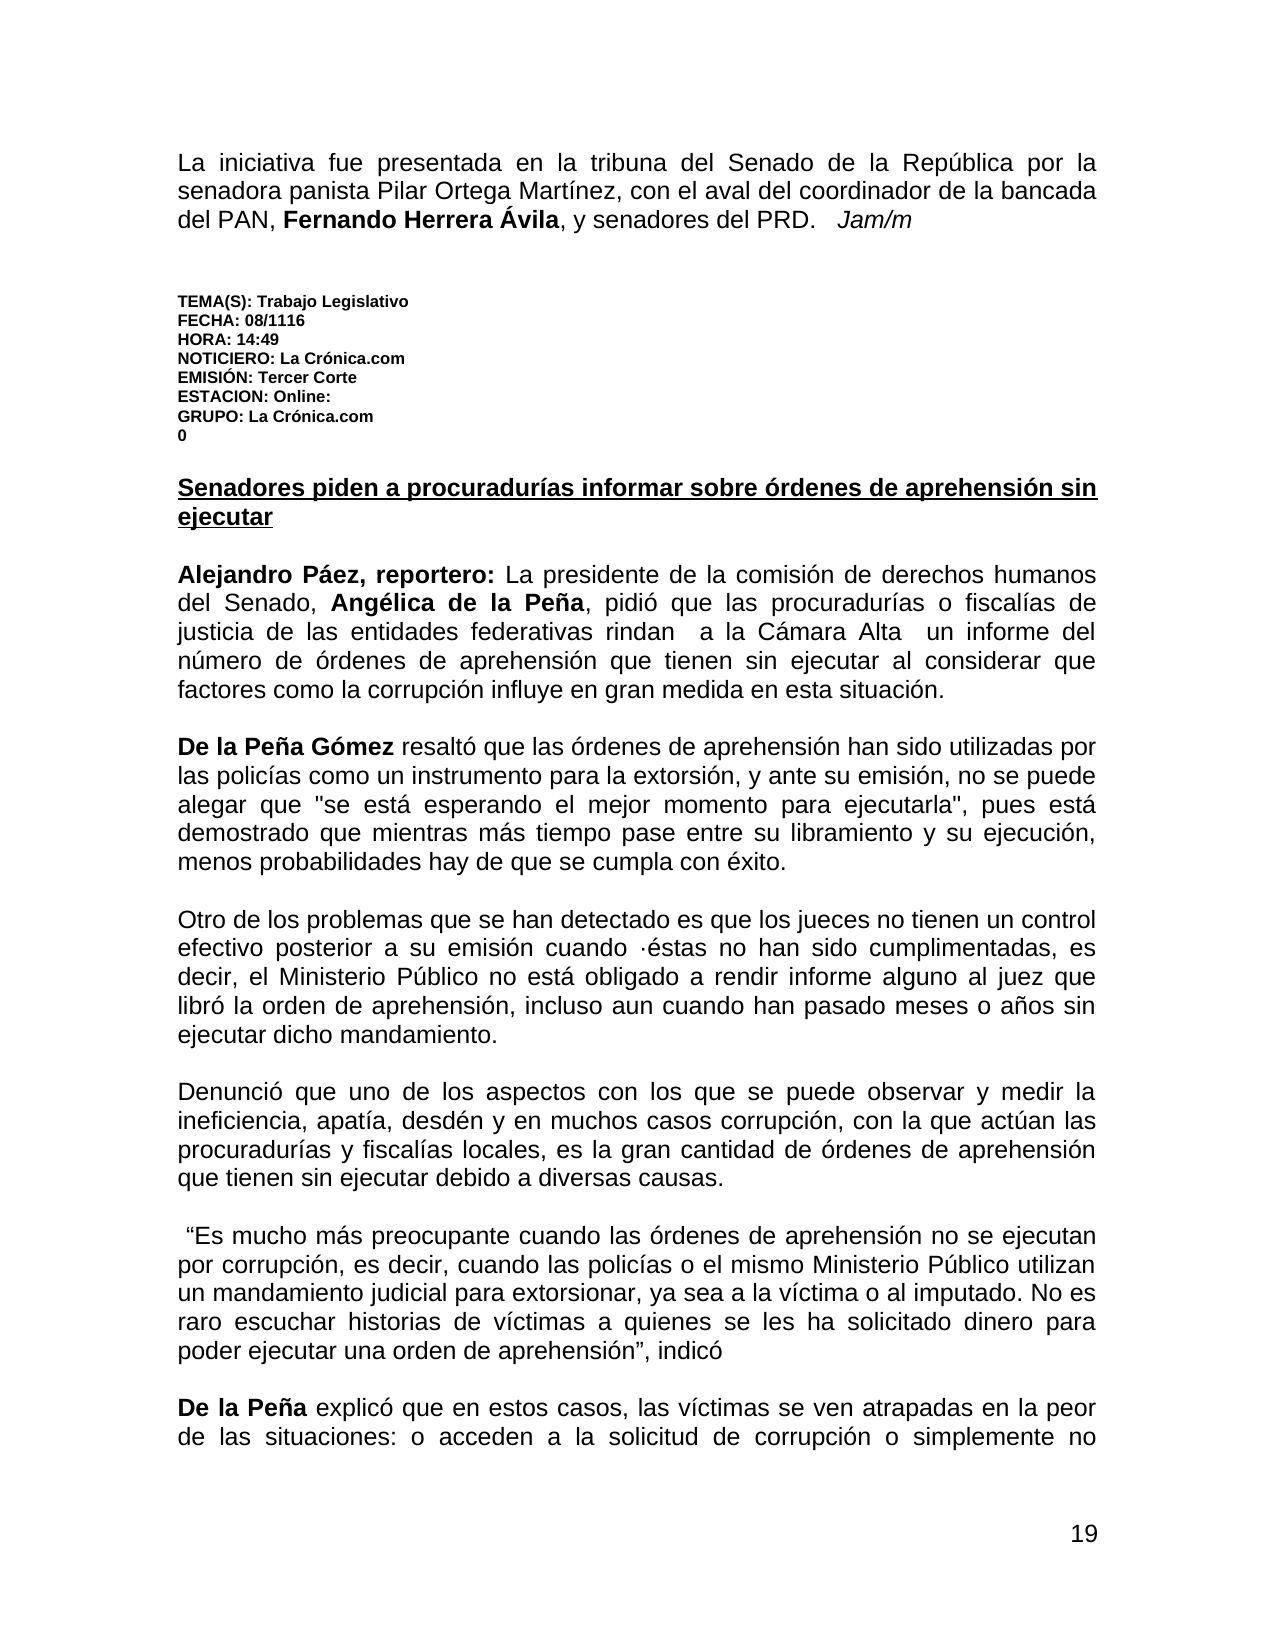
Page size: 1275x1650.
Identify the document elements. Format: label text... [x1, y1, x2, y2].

text ESTACION: Online: [177, 387, 1098, 406]
text De la Peña Gómez resaltó que las órdenes de aprehensión han sido utilizadas por las policías como un instrumento para la extorsión, y ante su emisión, no se puede alegar que "se está esperando el mejor momento para ejecutarla", pues está demostrado que mientras más tiempo pase entre su libramiento y su ejecución, menos probabilidades hay de que se cumpla con éxito. [177, 732, 1098, 876]
text FECHA: 08/1116 [177, 311, 1098, 330]
text EMISIÓN: Tercer Corte [177, 368, 1098, 387]
text Denunció que uno de los aspectos con los que se puede observar y medir la ineficiencia, apatía, desdén y en muchos casos corrupción, con la que actúan las procuradurías y fiscalías locales, es la gran cantidad de órdenes de aprehensión que tienen sin ejecutar debido a diversas causas. [177, 1077, 1098, 1192]
text GRUPO: La Crónica.com [177, 406, 1098, 426]
text “Es mucho más preocupante cuando las órdenes de aprehensión no se ejecutan por corrupción, es decir, cuando las policías o el mismo Ministerio Público utilizan un mandamiento judicial para extorsionar, ya sea a la víctima o al imputado. No es raro escuchar historias de víctimas a quienes se les ha solicitado dinero para poder ejecutar una orden de aprehensión”, indicó [177, 1221, 1098, 1365]
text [177, 1393, 1098, 1451]
text Alejandro Páez, reportero: La presidente de la comisión de derechos humanos del Senado, Angélica de la Peña, pidió que las procuradurías o fiscalías de justicia de las entidades federativas rindan a la Cámara Alta un informe del número de órdenes de aprehensión que tienen sin ejecutar al considerar que factores como la corrupción influye en gran medida en esta situación. [177, 560, 1098, 703]
text HORA: 14:49 [177, 330, 1098, 349]
text Senadores piden a procuradurías informar sobre órdenes de aprehensión sin ejecutar [177, 473, 1098, 498]
text NOTICIERO: La Crónica.com [177, 349, 1098, 368]
text Senadores piden a procuradurías informar sobre órdenes de aprehensión sin ejecutar [177, 499, 1098, 531]
text 0 [177, 426, 1098, 445]
text La iniciativa fue presentada en la tribuna del Senado de la República por la senadora panista Pilar Ortega Martínez, con el aval del coordinador de la bancada del PAN, Fernando Herrera Ávila, y senadores del PRD. Jam/m [177, 148, 1098, 234]
text TEMA(S): Trabajo Legislativo [177, 291, 1098, 311]
text Otro de los problemas que se han detectado es que los jueces no tienen un control efectivo posterior a su emisión cuando ·éstas no han sido cumplimentadas, es decir, el Ministerio Público no está obligado a rendir informe alguno al juez que libró la orden de aprehensión, incluso aun cuando han pasado meses o años sin ejecutar dicho mandamiento. [177, 905, 1098, 1048]
